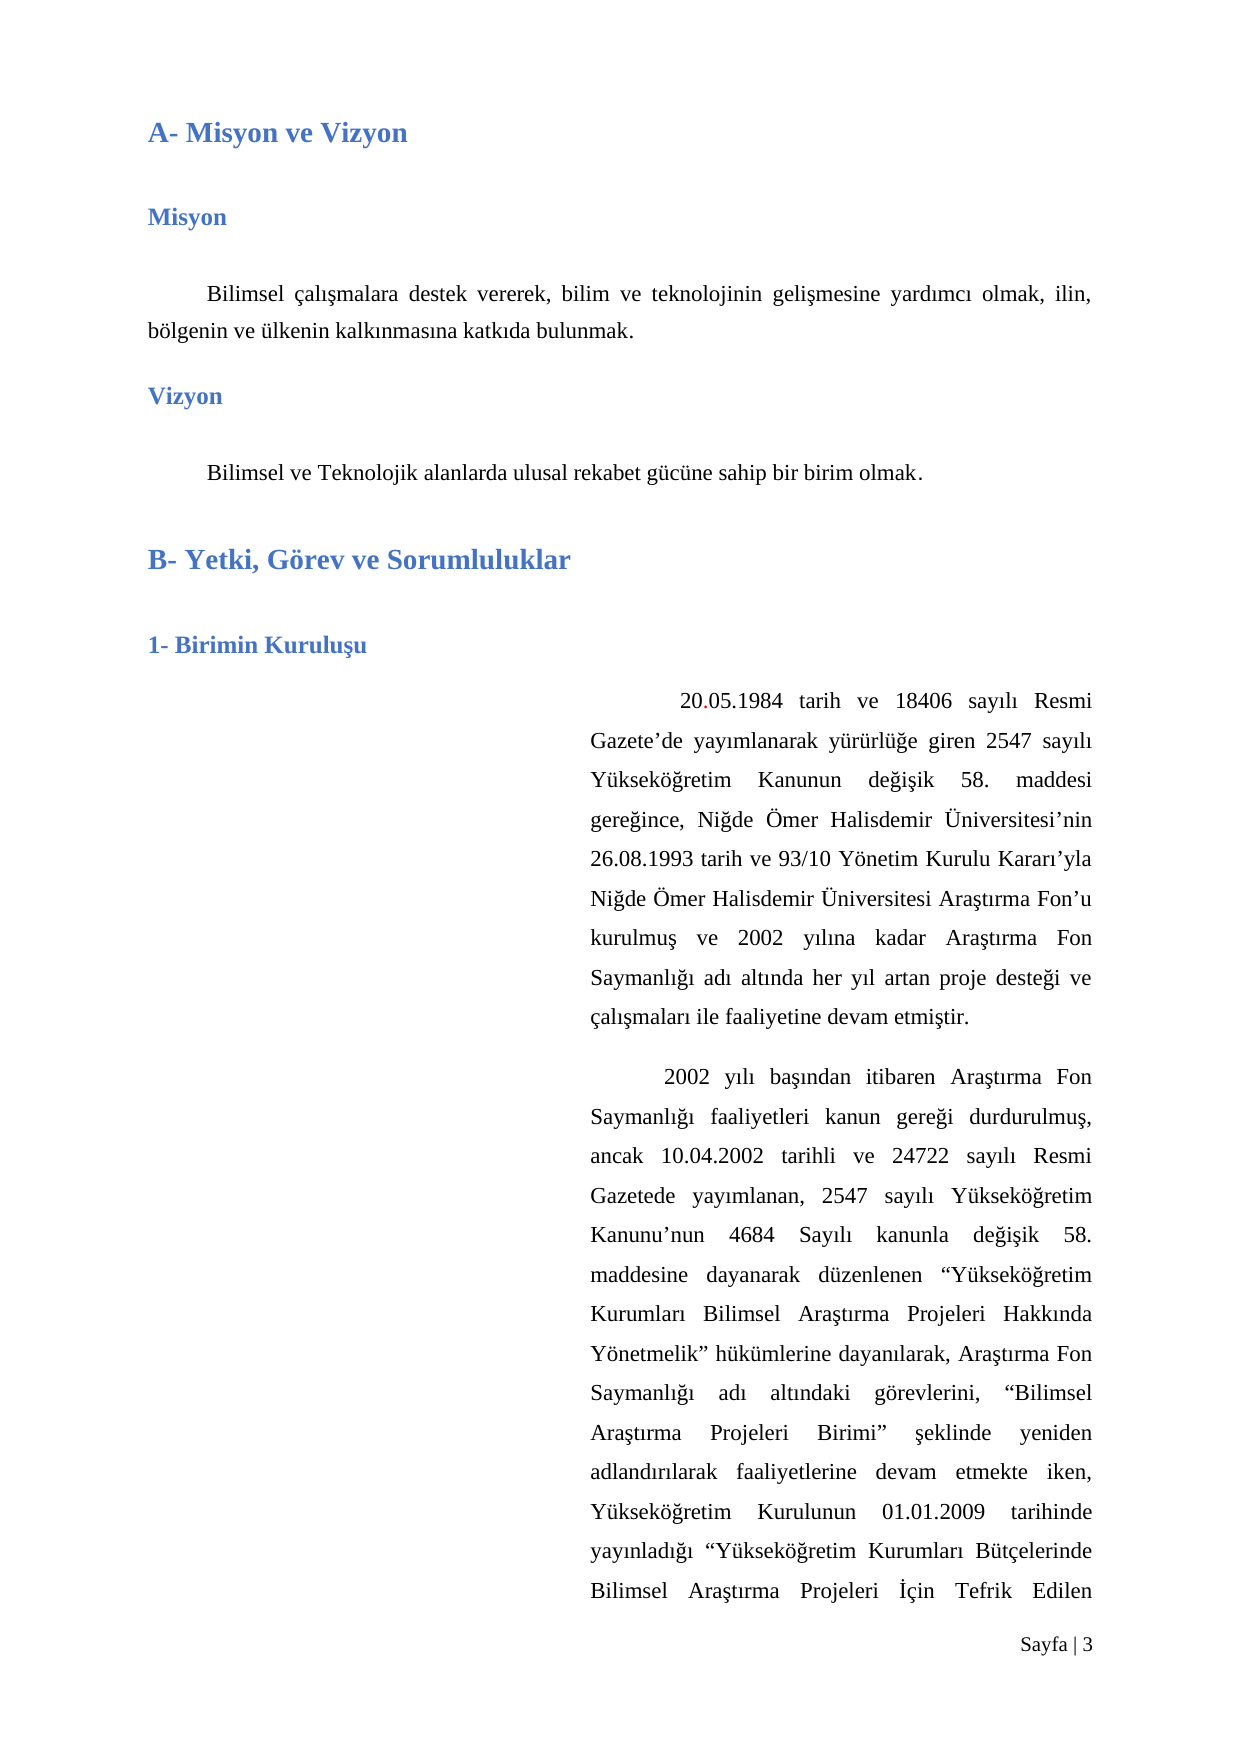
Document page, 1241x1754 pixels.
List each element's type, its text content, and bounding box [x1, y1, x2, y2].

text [590, 1063, 1093, 1603]
text Misyon [148, 202, 1093, 231]
text 20.05.1984 tarih ve 18406 sayılı Resmi Gazete’de yayımlanarak yürürlüğe giren 2547 sayılı Yükseköğretim Kanunun değişik 58. maddesi gereğince, Niğde Ömer Halisdemir Üniversitesi’nin 26.08.1993 tarih ve 93/10 Yönetim Kurulu Kararı’yla Niğde Ömer Halisdemir Üniversitesi Araştırma Fon’u kurulmuş ve 2002 yılına kadar Araştırma Fon Saymanlığı adı altında her yıl artan proje desteği ve çalışmaları ile faaliyetine devam etmiştir. [590, 687, 1093, 1029]
text Bilimsel çalışmalara destek vererek, bilim ve teknolojinin gelişmesine yardımcı olmak, ilin, bölgenin ve ülkenin kalkınmasına katkıda bulunmak. [148, 269, 1093, 344]
text Vizyon [148, 381, 1093, 410]
text 1- Birimin Kuruluşu [148, 630, 1093, 658]
list B- Yetki, Görev ve Sorumluluklar [148, 542, 1093, 576]
list A- Misyon ve Vizyon [148, 115, 1093, 149]
text Bilimsel ve Teknolojik alanlarda ulusal rekabet gücüne sahip bir birim olmak. [148, 447, 1093, 485]
